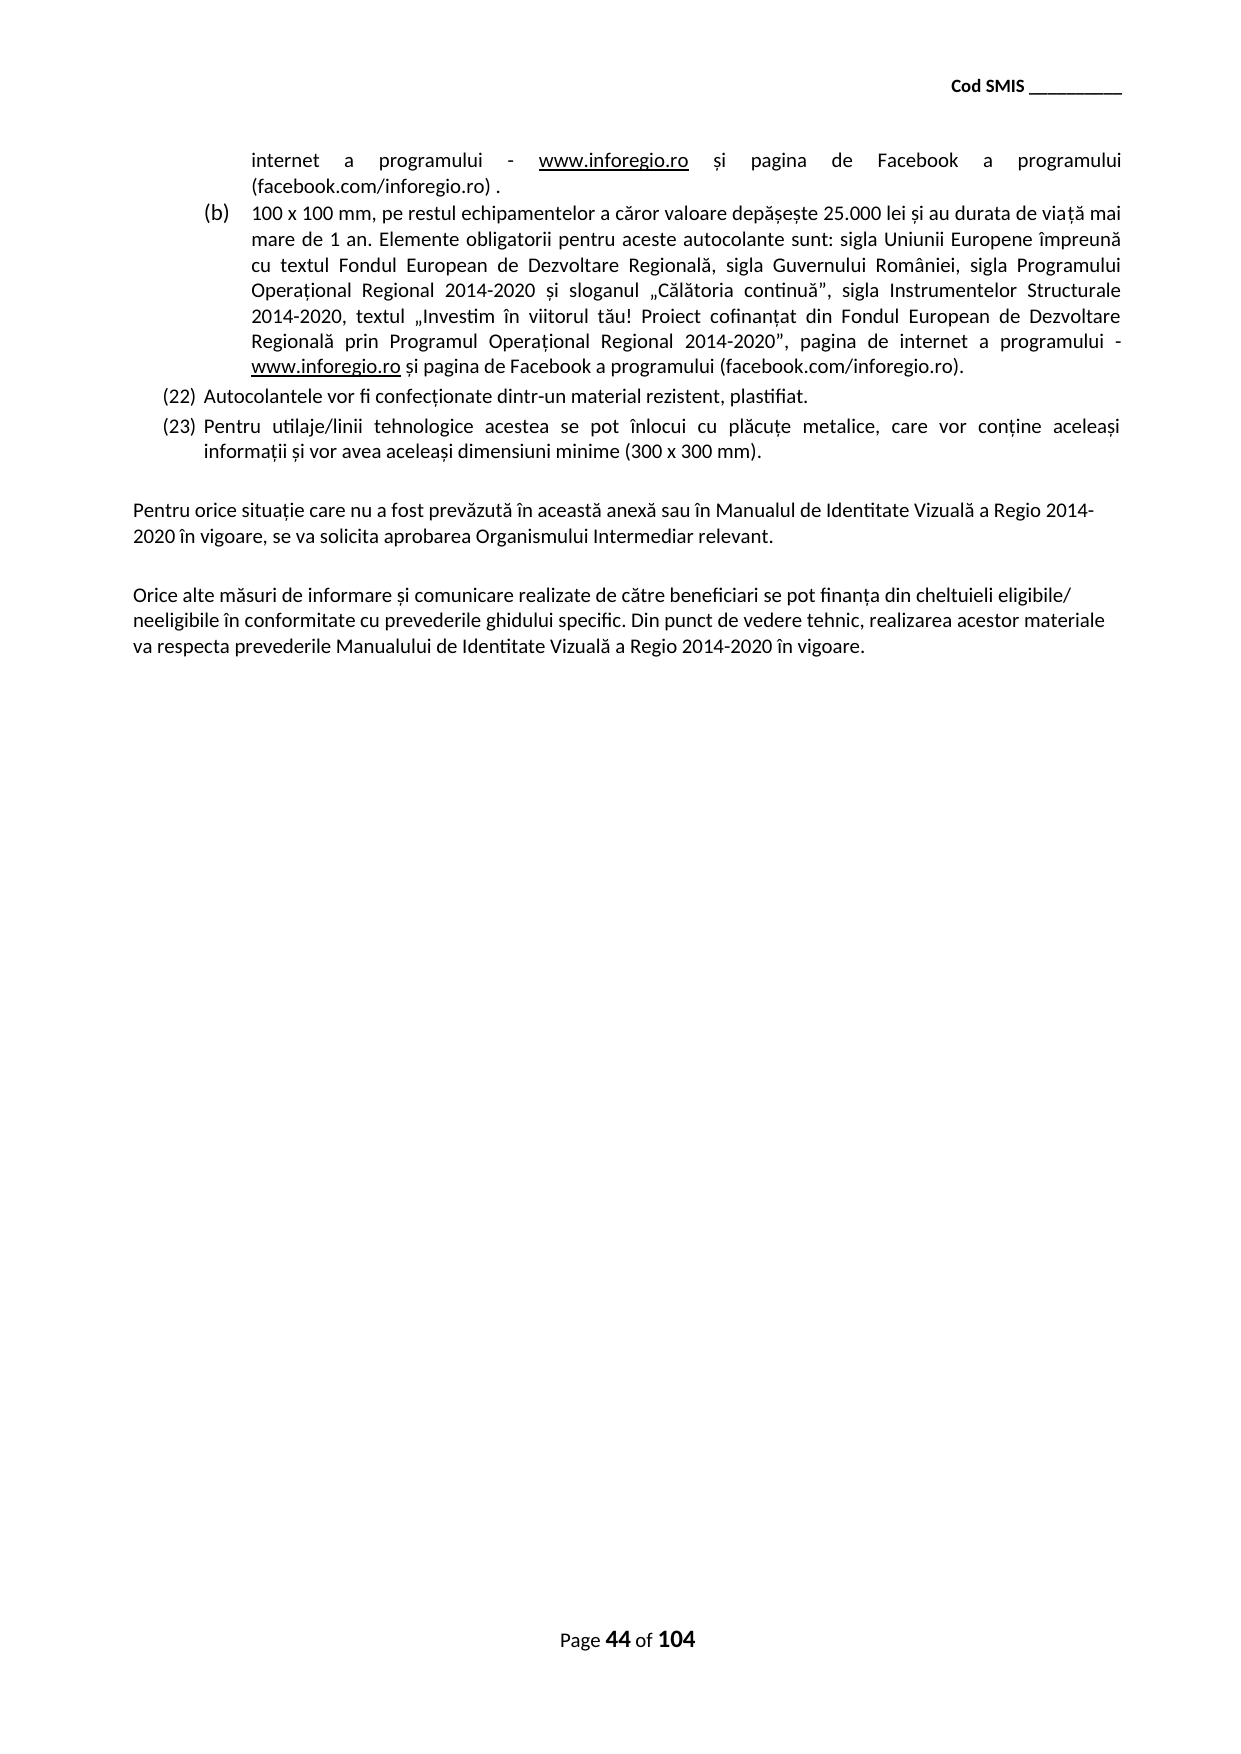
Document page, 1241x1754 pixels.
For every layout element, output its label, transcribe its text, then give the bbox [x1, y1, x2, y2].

text Orice alte măsuri de informare și comunicare realizate de către beneficiari se pot finanța din cheltuieli eligibile/ neeligibile în conformitate cu prevederile ghidului specific. Din punct de vedere tehnic, realizarea acestor materiale va respecta prevederile Manualului de Identitate Vizuală a Regio 2014-2020 în vigoare. [133, 582, 1122, 658]
list Pentru utilaje/linii tehnologice acestea se pot înlocui cu plăcuțe metalice, care vor conține aceleași informații și vor avea aceleași dimensiuni minime (300 x 300 mm). [162, 413, 1122, 464]
list Autocolantele vor fi confecționate dintr-un material rezistent, plastifiat. [162, 383, 1122, 409]
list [204, 148, 1122, 198]
text Pentru orice situație care nu a fost prevăzută în această anexă sau în Manualul de Identitate Vizuală a Regio 2014-2020 în vigoare, se va solicita aprobarea Organismului Intermediar relevant. [133, 497, 1122, 548]
list 100 x 100 mm, pe restul echipamentelor a căror valoare depășește 25.000 lei și au durata de viaţă mai mare de 1 an. Elemente obligatorii pentru aceste autocolante sunt: sigla Uniunii Europene împreună cu textul Fondul European de Dezvoltare Regională, sigla Guvernului României, sigla Programului Operațional Regional 2014-2020 şi sloganul „Călătoria continuă”, sigla Instrumentelor Structurale 2014-2020, textul „Investim în viitorul tău! Proiect cofinanțat din Fondul European de Dezvoltare Regională prin Programul Operaţional Regional 2014-2020”, pagina de internet a programului - www.inforegio.ro și pagina de Facebook a programului (facebook.com/inforegio.ro). [204, 198, 1122, 379]
